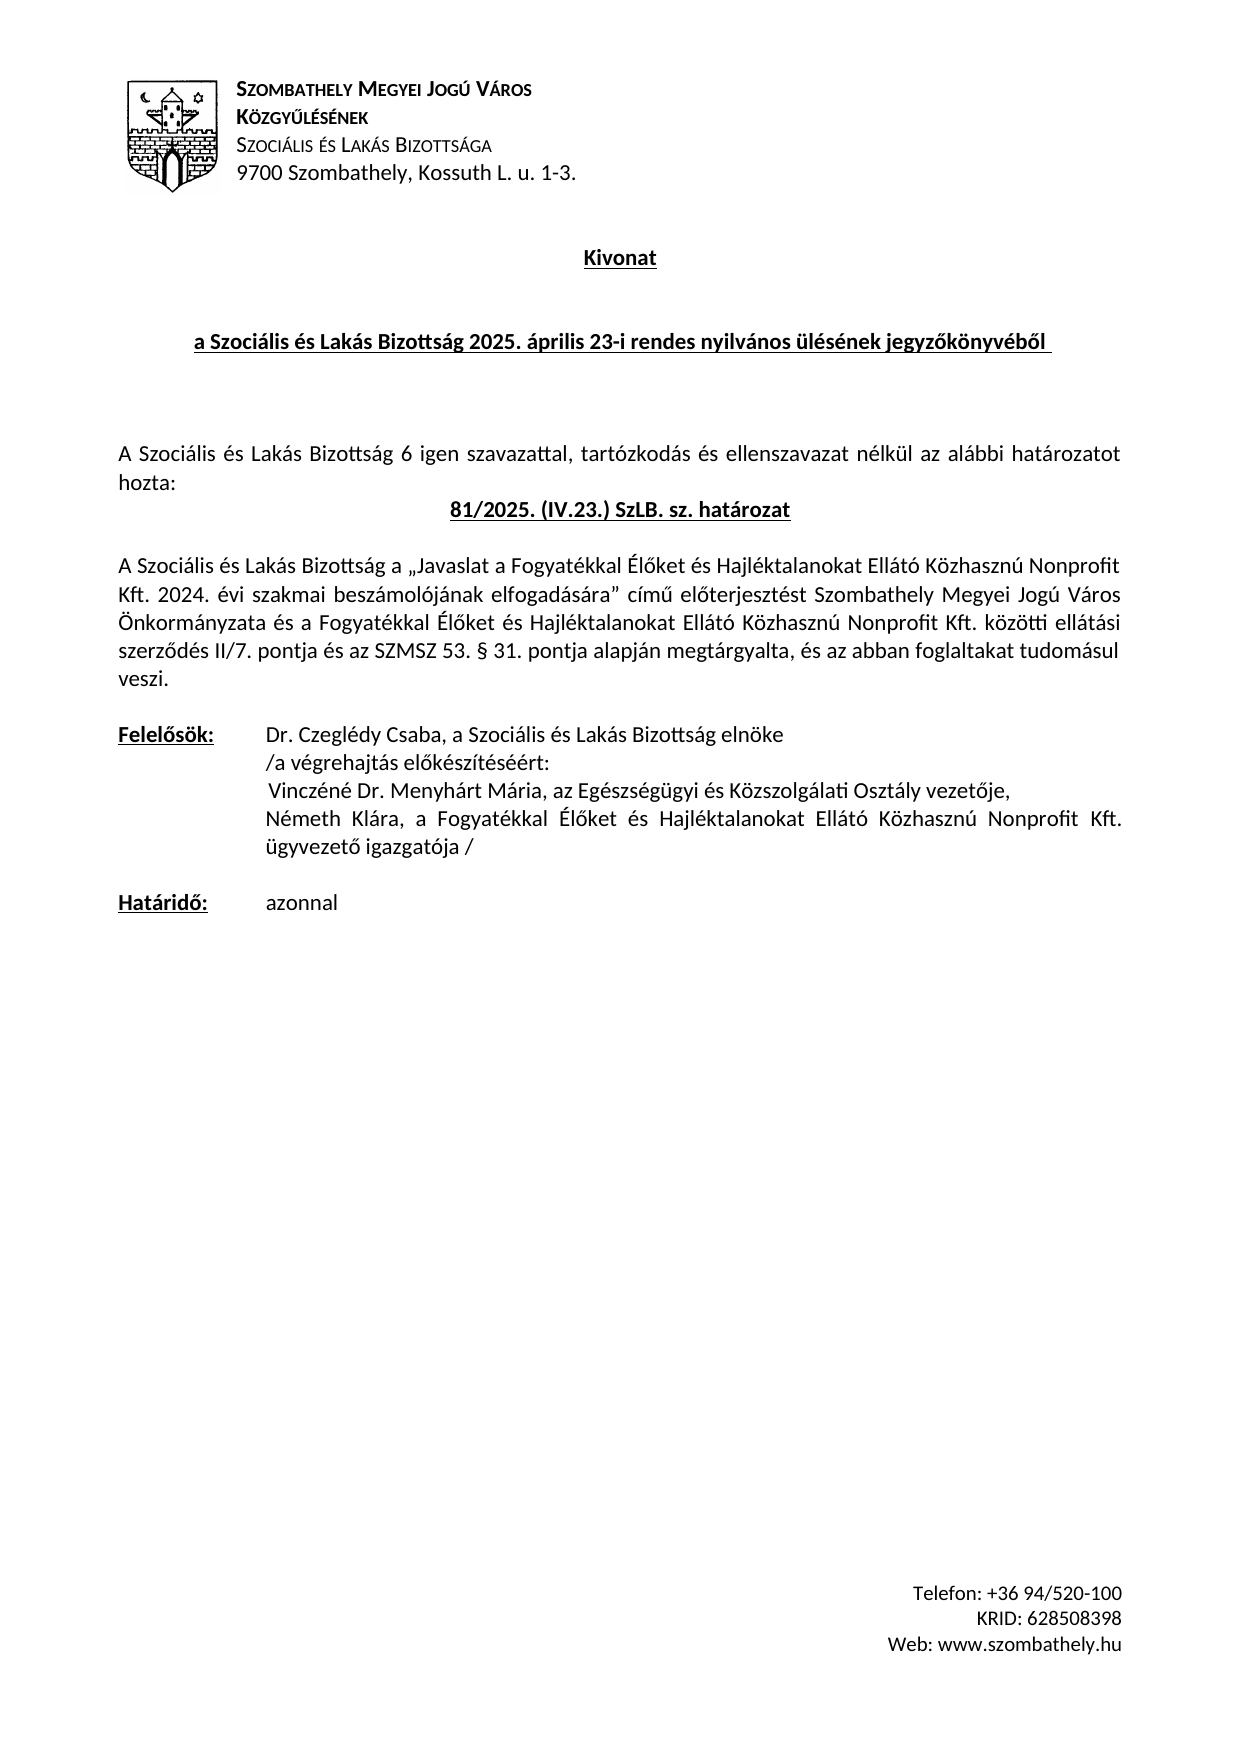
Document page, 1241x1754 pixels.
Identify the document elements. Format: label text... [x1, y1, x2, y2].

text /a végrehajtás előkészítéséért: [265, 748, 1122, 776]
text A Szociális és Lakás Bizottság a „Javaslat a Fogyatékkal Élőket és Hajléktalanokat Ellátó Közhasznú Nonprofit Kft. 2024. évi szakmai beszámolójának elfogadására” című előterjesztést Szombathely Megyei Jogú Város Önkormányzata és a Fogyatékkal Élőket és Hajléktalanokat Ellátó Közhasznú Nonprofit Kft. közötti ellátási szerződés II/7. pontja és az SZMSZ 53. § 31. pontja alapján megtárgyalta, és az abban foglaltakat tudomásul veszi. [118, 552, 1122, 692]
text Vinczéné Dr. Menyhárt Mária, az Egészségügyi és Közszolgálati Osztály vezetője, [118, 776, 1122, 804]
picture [124, 77, 222, 195]
text 81/2025. (IV.23.) SzLB. sz. határozat [118, 496, 1122, 524]
text Kivonat [118, 243, 1122, 271]
text Határidő: azonnal [118, 888, 1122, 916]
text a Szociális és Lakás Bizottság 2025. április 23-i rendes nyilvános ülésének jegyzőkönyvéből [118, 327, 1122, 356]
text Felelősök: Dr. Czeglédy Csaba, a Szociális és Lakás Bizottság elnöke [118, 720, 1122, 748]
text A Szociális és Lakás Bizottság 6 igen szavazattal, tartózkodás és ellenszavazat nélkül az alábbi határozatot hozta: [118, 439, 1122, 496]
text Németh Klára, a Fogyatékkal Élőket és Hajléktalanokat Ellátó Közhasznú Nonprofit Kft. ügyvezető igazgatója / [265, 804, 1122, 860]
